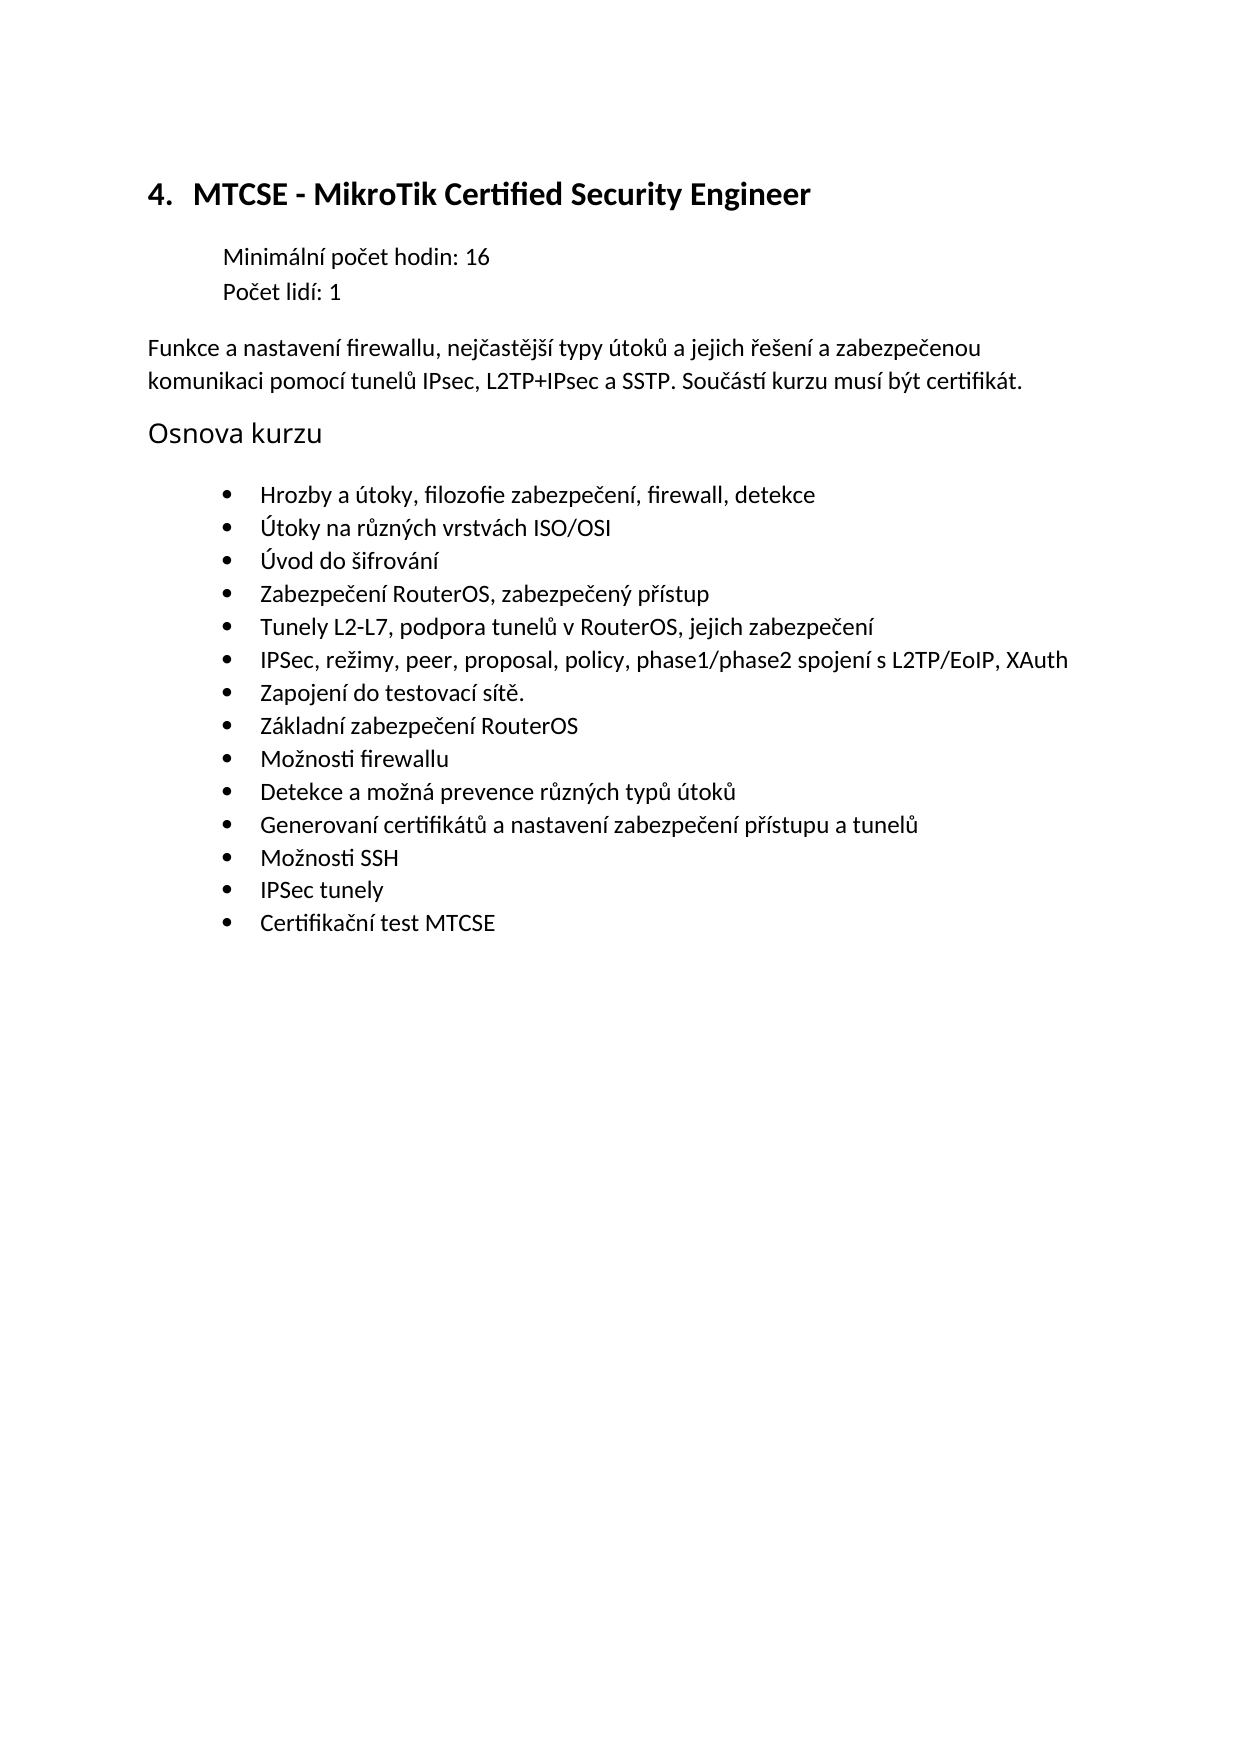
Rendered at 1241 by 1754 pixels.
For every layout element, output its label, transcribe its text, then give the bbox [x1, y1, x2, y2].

subtitle Základní zabezpečení RouterOS [223, 710, 1093, 741]
subtitle Detekce a možná prevence různých typů útoků [223, 776, 1093, 806]
subtitle MTCSE - MikroTik Certified Security Engineer [148, 173, 1093, 213]
subtitle Možnosti firewallu [223, 743, 1093, 773]
list Minimální počet hodin: 16 [223, 242, 1093, 272]
subtitle Certifikační test MTCSE [223, 908, 1093, 938]
subtitle Útoky na různých vrstvách ISO/OSI [223, 513, 1093, 543]
subtitle Generovaní certifikátů a nastavení zabezpečení přístupu a tunelů [223, 809, 1093, 839]
subtitle Zabezpečení RouterOS, zabezpečený přístup [223, 578, 1093, 609]
subtitle Zapojení do testovací sítě. [223, 677, 1093, 708]
subtitle Hrozby a útoky, filozofie zabezpečení, firewall, detekce [223, 480, 1093, 510]
subtitle Úvod do šifrování [223, 546, 1093, 576]
subtitle IPSec, režimy, peer, proposal, policy, phase1/phase2 spojení s L2TP/EoIP, XAuth [223, 644, 1093, 675]
text Funkce a nastavení firewallu, nejčastější typy útoků a jejich řešení a zabezpečenou komunikaci pomocí tunelů IPsec, L2TP+IPsec a SSTP. Součástí kurzu musí být certifikát. [148, 332, 1093, 396]
list Počet lidí: 1 [223, 277, 1093, 307]
subtitle IPSec tunely [223, 875, 1093, 905]
subtitle Možnosti SSH [223, 842, 1093, 872]
subtitle Osnova kurzu [148, 415, 1093, 452]
subtitle Tunely L2-L7, podpora tunelů v RouterOS, jejich zabezpečení [223, 611, 1093, 642]
